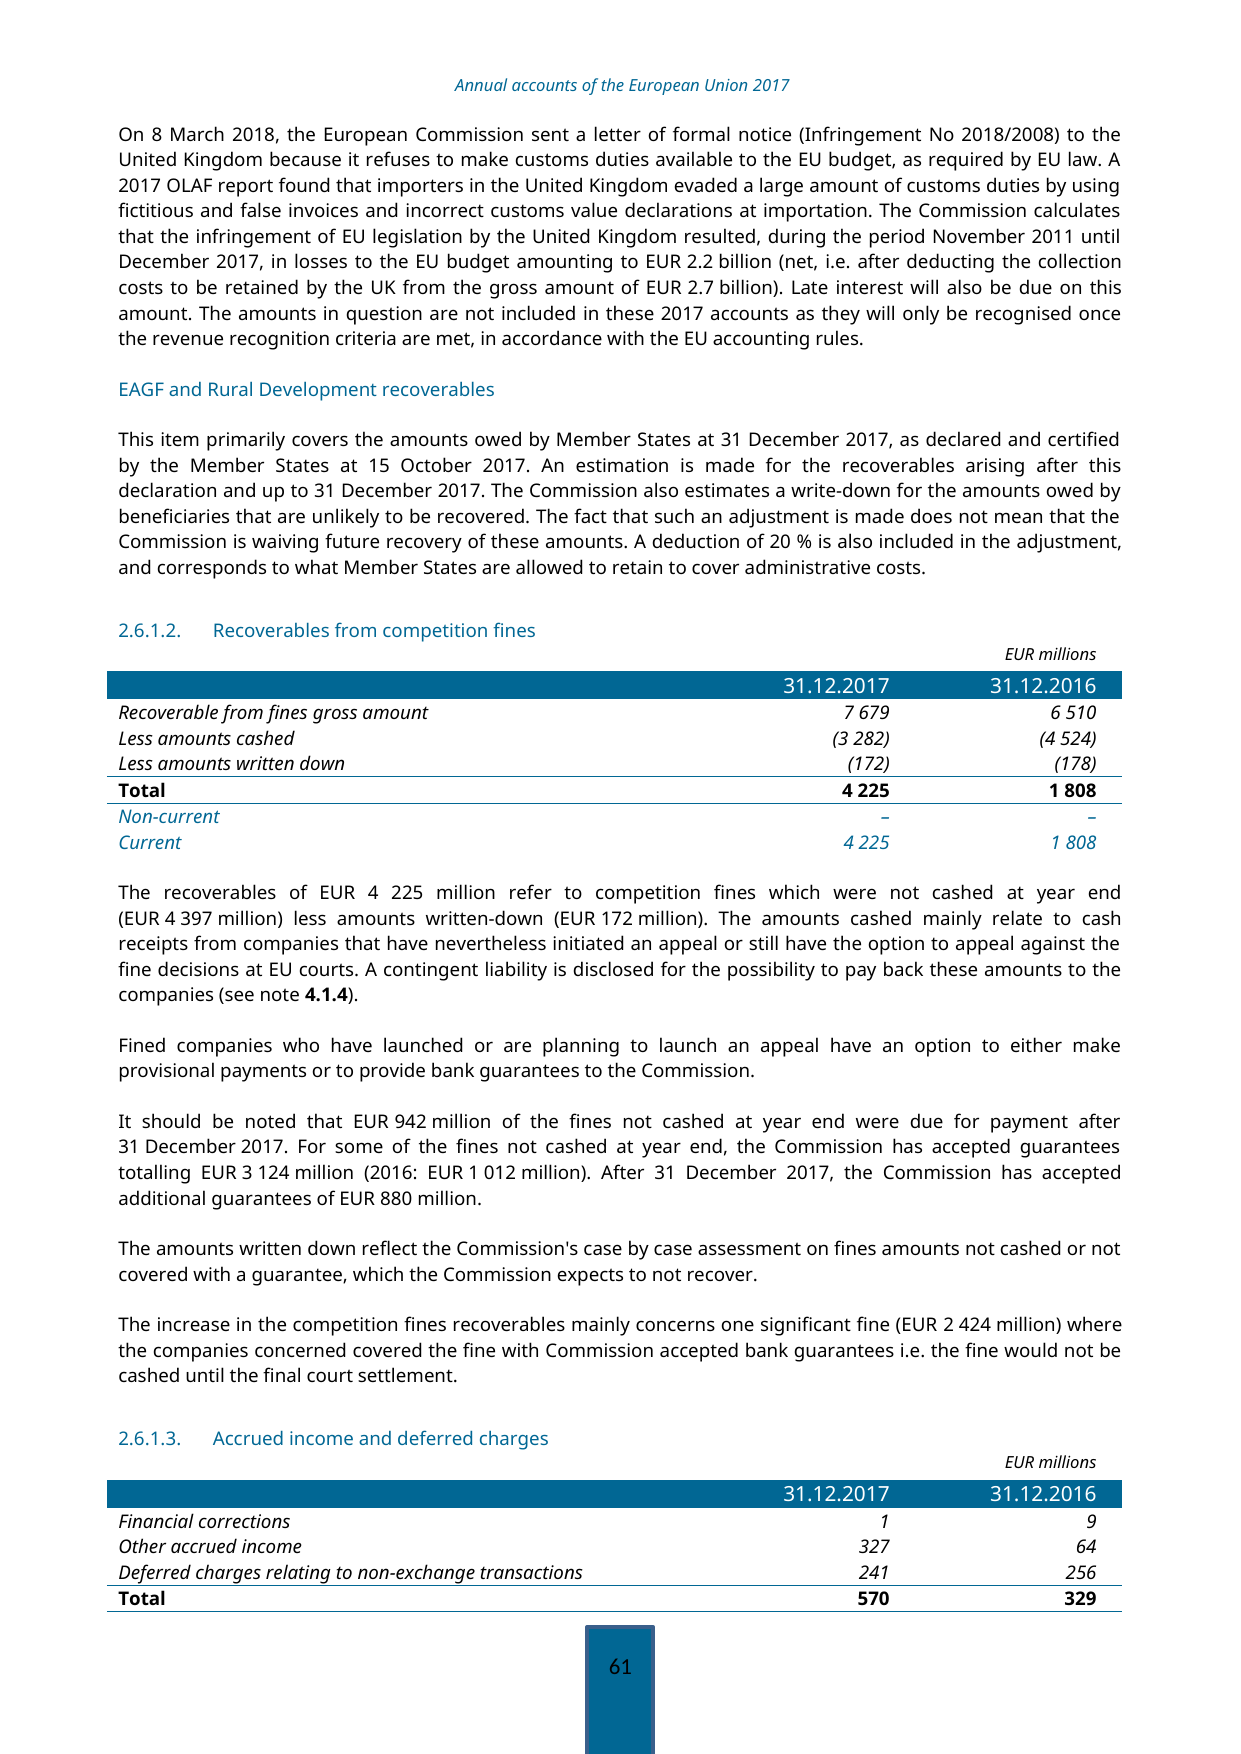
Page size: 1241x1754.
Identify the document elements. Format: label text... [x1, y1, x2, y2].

text The recoverables of EUR 4 225 million refer to competition fines which were not cashed at year end (EUR 4 397 million) less amounts written-down (EUR 172 million). The amounts cashed mainly relate to cash receipts from companies that have nevertheless initiated an appeal or still have the option to appeal against the fine decisions at EU courts. A contingent liability is disclosed for the possibility to pay back these amounts to the companies (see note 4.1.4). [118, 880, 1122, 1007]
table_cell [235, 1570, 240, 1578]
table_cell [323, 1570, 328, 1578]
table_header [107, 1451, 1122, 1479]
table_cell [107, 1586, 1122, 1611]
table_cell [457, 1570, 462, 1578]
text The amounts written down reflect the Commission's case by case assessment on fines amounts not cashed or not covered with a guarantee, which the Commission expects to not recover. [118, 1235, 1122, 1286]
text Accrued income and deferred charges [118, 1426, 1122, 1451]
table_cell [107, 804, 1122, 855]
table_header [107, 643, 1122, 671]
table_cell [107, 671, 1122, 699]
text The increase in the competition fines recoverables mainly concerns one significant fine (EUR 2 424 million) where the companies concerned covered the fine with Commission accepted bank guarantees i.e. the fine would not be cashed until the final court settlement. [118, 1311, 1122, 1388]
text Fined companies who have launched or are planning to launch an appeal have an option to either make provisional payments or to provide bank guarantees to the Commission. [118, 1032, 1122, 1083]
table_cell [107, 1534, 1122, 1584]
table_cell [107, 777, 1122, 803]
picture [120, 385, 127, 394]
text It should be noted that EUR 942 million of the fines not cashed at year end were due for payment after 31 December 2017. For some of the fines not cashed at year end, the Commission has accepted guarantees totalling EUR 3 124 million (2016: EUR 1 012 million). After 31 December 2017, the Commission has accepted additional guarantees of EUR 880 million. [118, 1108, 1122, 1210]
text EAGF and Rural Development recoverables [118, 376, 1122, 401]
text Recoverables from competition fines [118, 617, 1122, 643]
text This item primarily covers the amounts owed by Member States at 31 December 2017, as declared and certified by the Member States at 15 October 2017. An estimation is made for the recoverables arising after this declaration and up to 31 December 2017. The Commission also estimates a write-down for the amounts owed by beneficiaries that are unlikely to be recovered. The fact that such an adjustment is made does not mean that the Commission is waiving future recovery of these amounts. A deduction of 20 % is also included in the adjustment, and corresponds to what Member States are allowed to retain to cover administrative costs. [118, 426, 1122, 579]
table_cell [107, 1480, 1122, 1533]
text On 8 March 2018, the European Commission sent a letter of formal notice (Infringement No 2018/2008) to the United Kingdom because it refuses to make customs duties available to the EU budget, as required by EU law. A 2017 OLAF report found that importers in the United Kingdom evaded a large amount of customs duties by using fictitious and false invoices and incorrect customs value declarations at importation. The Commission calculates that the infringement of EU legislation by the United Kingdom resulted, during the period November 2011 until December 2017, in losses to the EU budget amounting to EUR 2.2 billion (net, i.e. after deducting the collection costs to be retained by the UK from the gross amount of EUR 2.7 billion). Late interest will also be due on this amount. The amounts in question are not included in these 2017 accounts as they will only be recognised once the revenue recognition criteria are met, in accordance with the EU accounting rules. [118, 121, 1122, 351]
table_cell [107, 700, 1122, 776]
